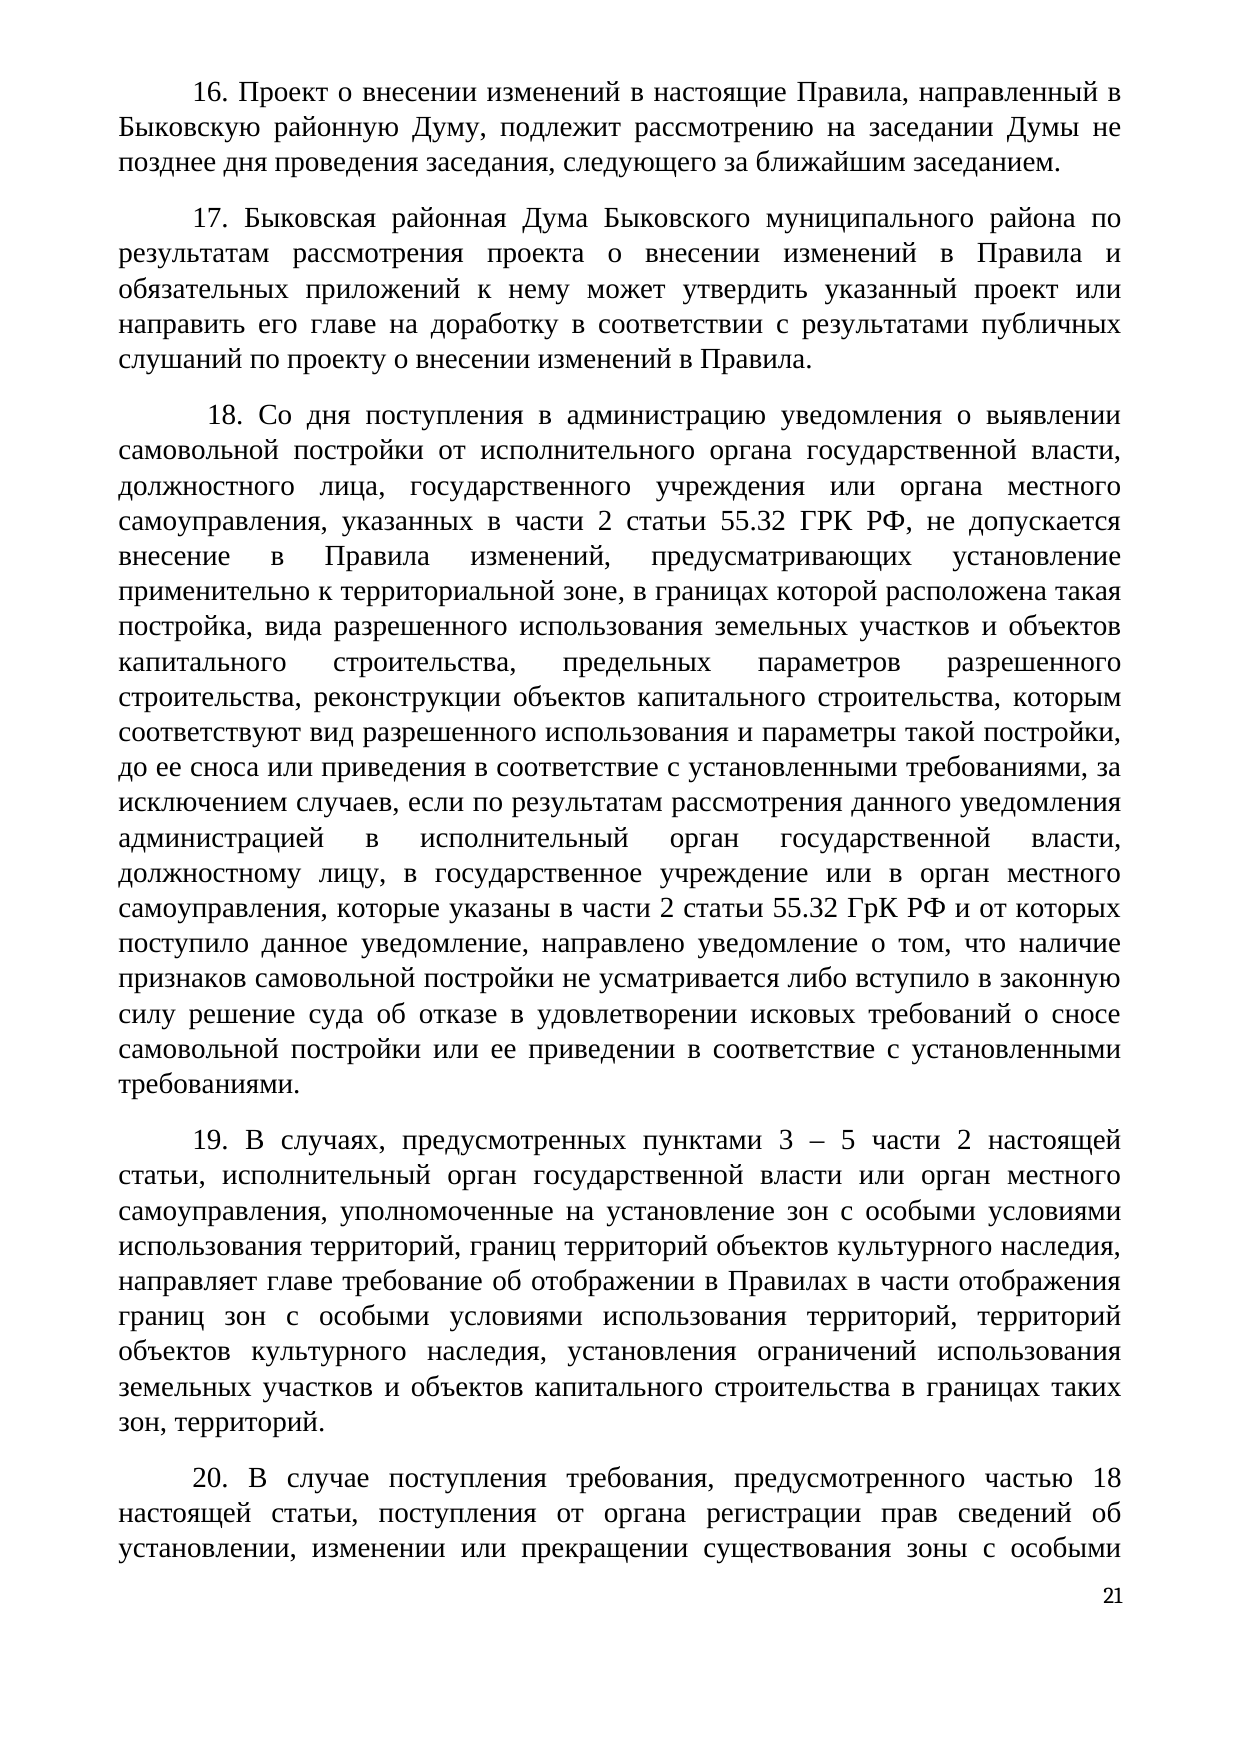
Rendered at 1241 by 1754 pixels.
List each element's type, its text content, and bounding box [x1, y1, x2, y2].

text 18. Со дня поступления в администрацию уведомления о выявлении самовольной постройки от исполнительного органа государственной власти, должностного лица, государственного учреждения или органа местного самоуправления, указанных в части 2 статьи 55.32 ГРК РФ, не допускается внесение в Правила изменений, предусматривающих установление применительно к территориальной зоне, в границах которой расположена такая постройка, вида разрешенного использования земельных участков и объектов капитального строительства, предельных параметров разрешенного строительства, реконструкции объектов капитального строительства, которым соответствуют вид разрешенного использования и параметры такой постройки, до ее сноса или приведения в соответствие с установленными требованиями, за исключением случаев, если по результатам рассмотрения данного уведомления администрацией в исполнительный орган государственной власти, должностному лицу, в государственное учреждение или в орган местного самоуправления, которые указаны в части 2 статьи 55.32 ГрК РФ и от которых поступило данное уведомление, направлено уведомление о том, что наличие признаков самовольной постройки не усматривается либо вступило в законную силу решение суда об отказе в удовлетворении исковых требований о сносе самовольной постройки или ее приведении в соответствие с установленными требованиями. [118, 397, 1122, 1100]
text 16. Проект о внесении изменений в настоящие Правила, направленный в Быковскую районную Думу, подлежит рассмотрению на заседании Думы не позднее дня проведения заседания, следующего за ближайшим заседанием. [118, 74, 1122, 178]
text 17. Быковская районная Дума Быковского муниципального района по результатам рассмотрения проекта о внесении изменений в Правила и обязательных приложений к нему может утвердить указанный проект или направить его главе на доработку в соответствии с результатами публичных слушаний по проекту о внесении изменений в Правила. [118, 200, 1122, 375]
text 19. В случаях, предусмотренных пунктами 3 – 5 части 2 настоящей статьи, исполнительный орган государственной власти или орган местного самоуправления, уполномоченные на установление зон с особыми условиями использования территорий, границ территорий объектов культурного наследия, направляет главе требование об отображении в Правилах в части отображения границ зон с особыми условиями использования территорий, территорий объектов культурного наследия, установления ограничений использования земельных участков и объектов капитального строительства в границах таких зон, территорий. [118, 1122, 1122, 1437]
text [118, 1460, 1122, 1564]
